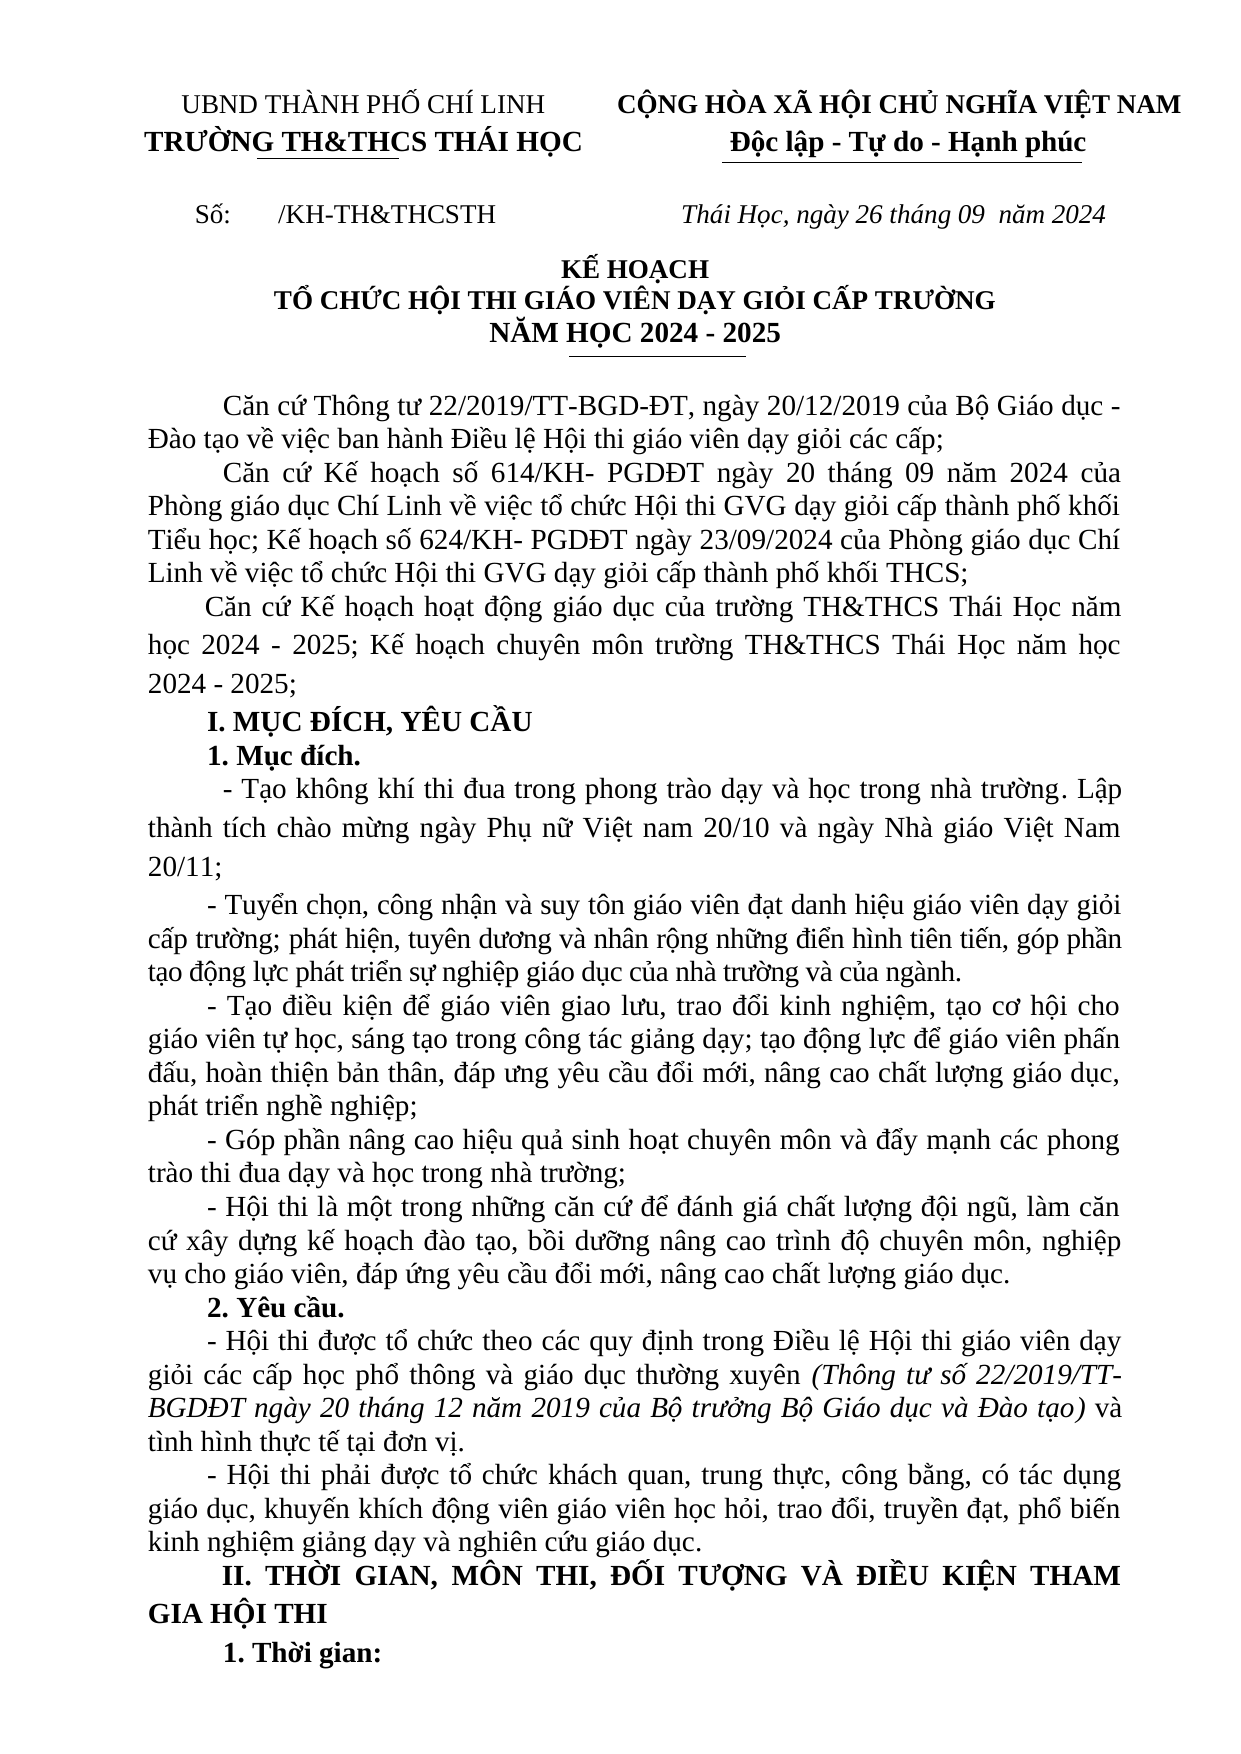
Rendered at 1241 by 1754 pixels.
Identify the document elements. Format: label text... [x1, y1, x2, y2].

text - Tuyển chọn, công nhận và suy tôn giáo viên đạt danh hiệu giáo viên dạy giỏi cấp trường; phát hiện, tuyên dương và nhân rộng những điển hình tiên tiến, góp phần tạo động lực phát triển sự nghiệp giáo dục của nhà trường và của ngành. [148, 887, 1122, 988]
text KẾ HOẠCH [148, 253, 1122, 284]
text Căn cứ Kế hoạch số 614/KH- PGDĐT ngày 20 tháng 09 năm 2024 của Phòng giáo dục Chí Linh về việc tổ chức Hội thi GVG dạy giỏi cấp thành phố khối Tiểu học; Kế hoạch số 624/KH- PGDĐT ngày 23/09/2024 của Phòng giáo dục Chí Linh về việc tổ chức Hội thi GVG dạy giỏi cấp thành phố khối THCS; [148, 455, 1122, 589]
text 1. Mục đích. [148, 738, 1122, 772]
table_cell Số: /KH-TH&THCSTH [121, 163, 570, 234]
text - Tạo điều kiện để giáo viên giao lưu, trao đổi kinh nghiệm, tạo cơ hội cho giáo viên tự học, sáng tạo trong công tác giảng dạy; tạo động lực để giáo viên phấn đấu, hoàn thiện bản thân, đáp ưng yêu cầu đổi mới, nâng cao chất lượng giáo dục, phát triển nghề nghiệp; [148, 988, 1122, 1122]
text I. MỤC ĐÍCH, YÊU CẦU [148, 704, 1122, 738]
text Căn cứ Kế hoạch hoạt động giáo dục của trường TH&THCS Thái Học năm học 2024 - 2025; Kế hoạch chuyên môn trường TH&THCS Thái Học năm học 2024 - 2025; [148, 589, 1122, 699]
text NĂM HỌC 2024 - 2025 [148, 316, 1122, 349]
table_header CỘNG HÒA XÃ HỘI CHỦ NGHĨA VIỆT NAM Độc lập - Tự do - Hạnh phúc [606, 89, 1211, 162]
text - Hội thi phải được tổ chức khách quan, trung thực, công bằng, có tác dụng giáo dục, khuyến khích động viên giáo viên học hỏi, trao đổi, truyền đạt, phổ biến kinh nghiệm giảng dạy và nghiên cứu giáo dục. [148, 1457, 1122, 1558]
text TỔ CHỨC HỘI THI GIÁO VIÊN DẠY GIỎI CẤP TRƯỜNG [148, 284, 1122, 316]
text Căn cứ Thông tư 22/2019/TT-BGD-ĐT, ngày 20/12/2019 của Bộ Giáo dục - Đào tạo về việc ban hành Điều lệ Hội thi giáo viên dạy giỏi các cấp; [148, 388, 1122, 455]
text II. THỜI GIAN, MÔN THI, ĐỐI TƯỢNG VÀ ĐIỀU KIỆN THAM GIA HỘI THI [148, 1558, 1122, 1630]
text - Tạo không khí thi đua trong phong trào dạy và học trong nhà trường. Lập thành tích chào mừng ngày Phụ nữ Việt nam 20/10 và ngày Nhà giáo Việt Nam 20/11; [148, 772, 1122, 882]
text 1. Thời gian: [148, 1635, 1122, 1669]
text 2. Yêu cầu. [148, 1290, 1122, 1323]
text - Hội thi được tổ chức theo các quy định trong Điều lệ Hội thi giáo viên dạy giỏi các cấp học phổ thông và giáo dục thường xuyên (Thông tư số 22/2019/TT-BGDĐT ngày 20 tháng 12 năm 2019 của Bộ trưởng Bộ Giáo dục và Đào tạo) và tình hình thực tế tại đơn vị. [148, 1323, 1122, 1457]
table_cell Thái Học, ngày 26 tháng 09 năm 2024 [570, 163, 1211, 234]
text - Hội thi là một trong những căn cứ để đánh giá chất lượng đội ngũ, làm căn cứ xây dựng kế hoạch đào tạo, bồi dưỡng nâng cao trình độ chuyên môn, nghiệp vụ cho giáo viên, đáp ứng yêu cầu đổi mới, nâng cao chất lượng giáo dục. [148, 1189, 1122, 1290]
table_header UBND THÀNH PHỐ CHÍ LINH TRƯỜNG TH&THCS THÁI HỌC [121, 89, 606, 162]
text - Góp phần nâng cao hiệu quả sinh hoạt chuyên môn và đẩy mạnh các phong trào thi đua dạy và học trong nhà trường; [148, 1122, 1122, 1189]
